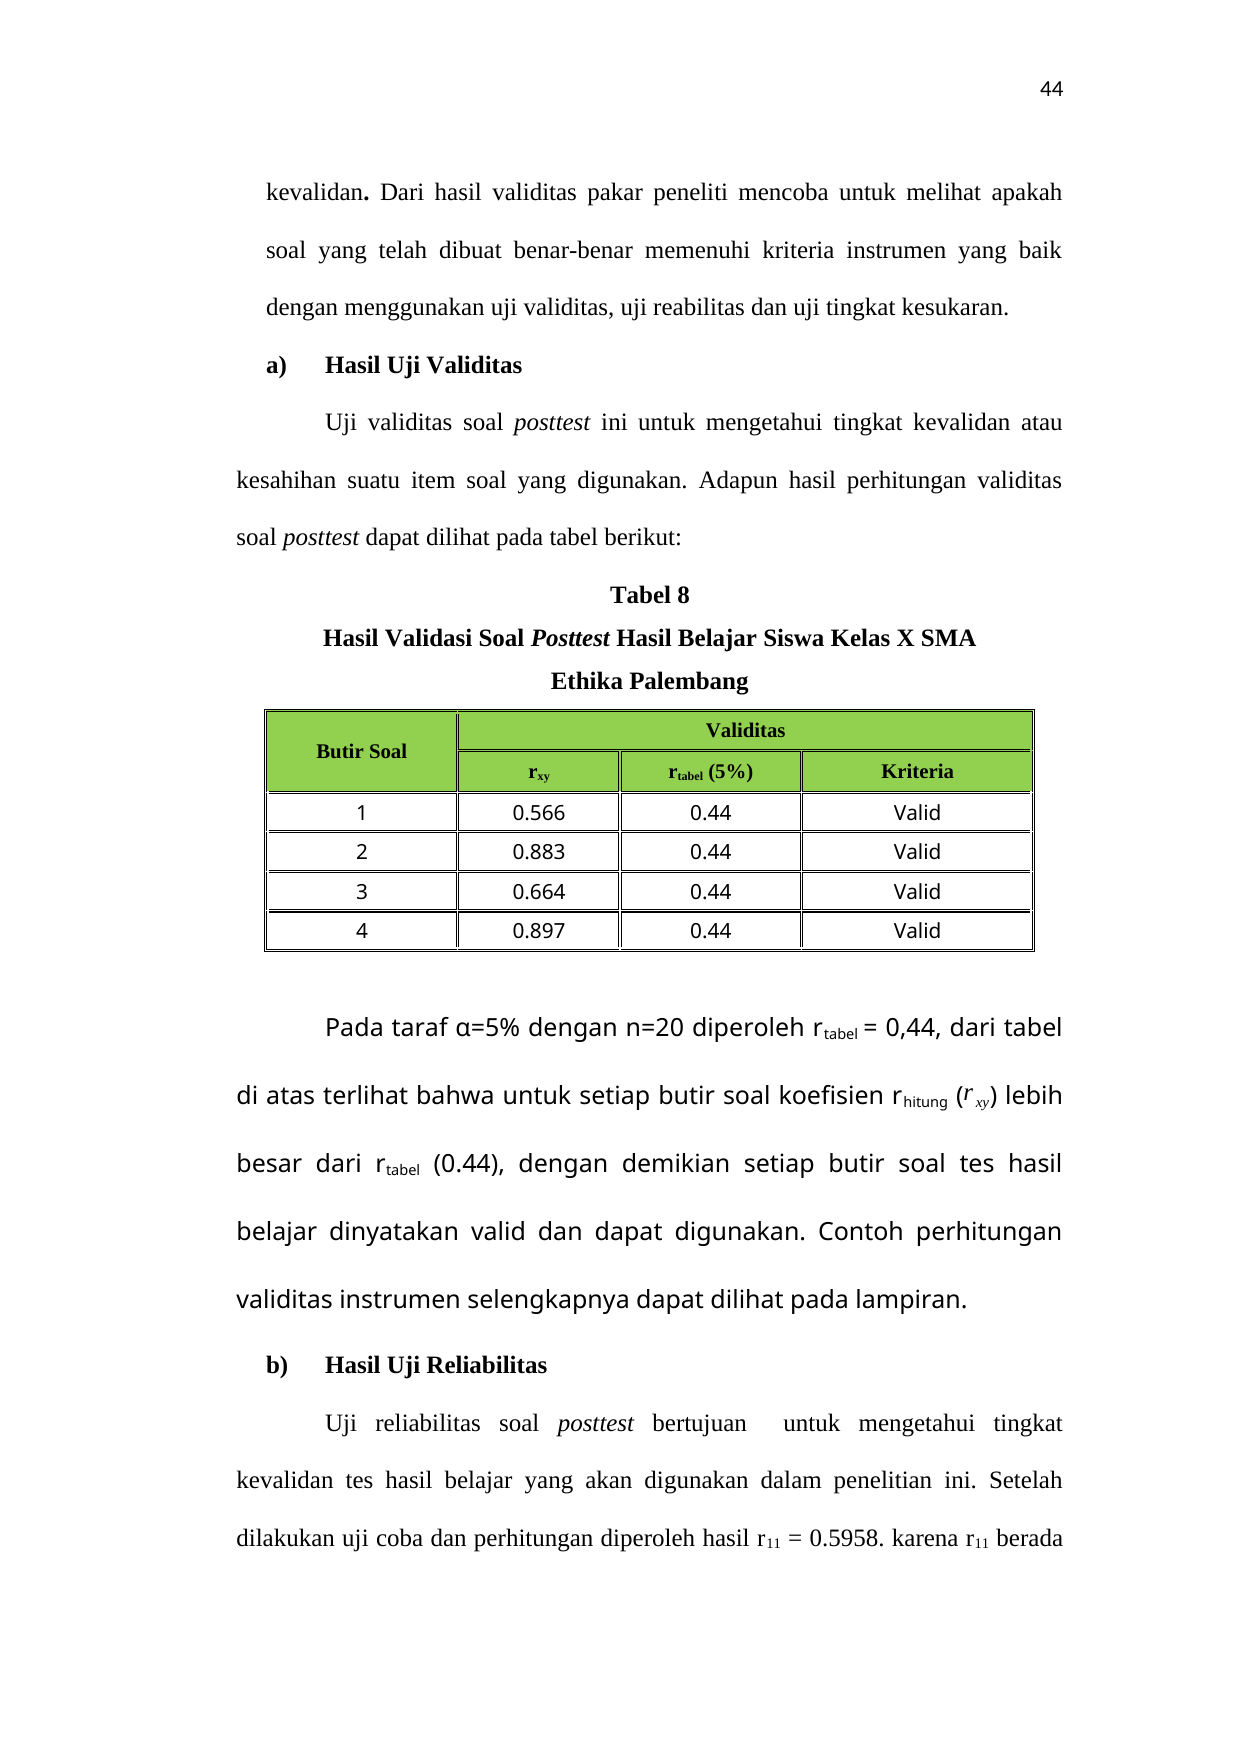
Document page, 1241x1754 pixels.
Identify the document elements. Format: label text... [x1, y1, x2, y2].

table_cell 4 [266, 909, 458, 949]
text Tabel 8 [236, 580, 1063, 608]
table_cell 1 [267, 791, 456, 830]
table_cell Valid [803, 870, 1032, 909]
table_header Butir Soal [266, 710, 458, 791]
list Uji validitas soal posttest ini untuk mengetahui tingkat kevalidan atau kesahihan suatu item soal yang digunakan. Adapun hasil perhitungan validitas soal posttest dapat dilihat pada tabel berikut: [236, 407, 1063, 551]
table_cell rxy [459, 752, 618, 791]
table_cell 0.44 [620, 912, 801, 949]
table_cell 3 [267, 870, 456, 909]
text Pada taraf α=5% dengan n=20 diperoleh rtabel = 0,44, dari tabel di atas terlihat bahwa untuk setiap butir soal koefisien rhitung () lebih besar dari rtabel (0.44), dengan demikian setiap butir soal tes hasil belajar dinyatakan valid dan dapat digunakan. Contoh perhitungan validitas instrumen selengkapnya dapat dilihat pada lampiran. [236, 1009, 1063, 1316]
table_cell 0.44 [622, 794, 800, 830]
text Hasil Validasi Soal Posttest Hasil Belajar Siswa Kelas X SMA [236, 623, 1063, 652]
list Hasil Uji Validitas [266, 350, 1063, 378]
table_cell rtabel (5%) [622, 752, 800, 791]
table_cell Kriteria [803, 749, 1032, 791]
table_cell Valid [801, 830, 1033, 870]
table_cell Valid [803, 791, 1032, 830]
table_header Validitas [458, 712, 1032, 749]
table_cell 0.897 [458, 909, 620, 949]
table_cell 0.883 [459, 833, 618, 870]
table_cell 0.664 [459, 873, 618, 909]
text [236, 1408, 1063, 1551]
table_cell 2 [266, 830, 458, 870]
table_cell 0.44 [622, 833, 800, 870]
table_cell 0.566 [459, 794, 618, 830]
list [266, 177, 1063, 321]
text Ethika Palembang [236, 666, 1063, 695]
list Hasil Uji Reliabilitas [266, 1350, 1063, 1379]
table_cell Valid [801, 909, 1033, 949]
table_cell 0.44 [622, 873, 800, 909]
